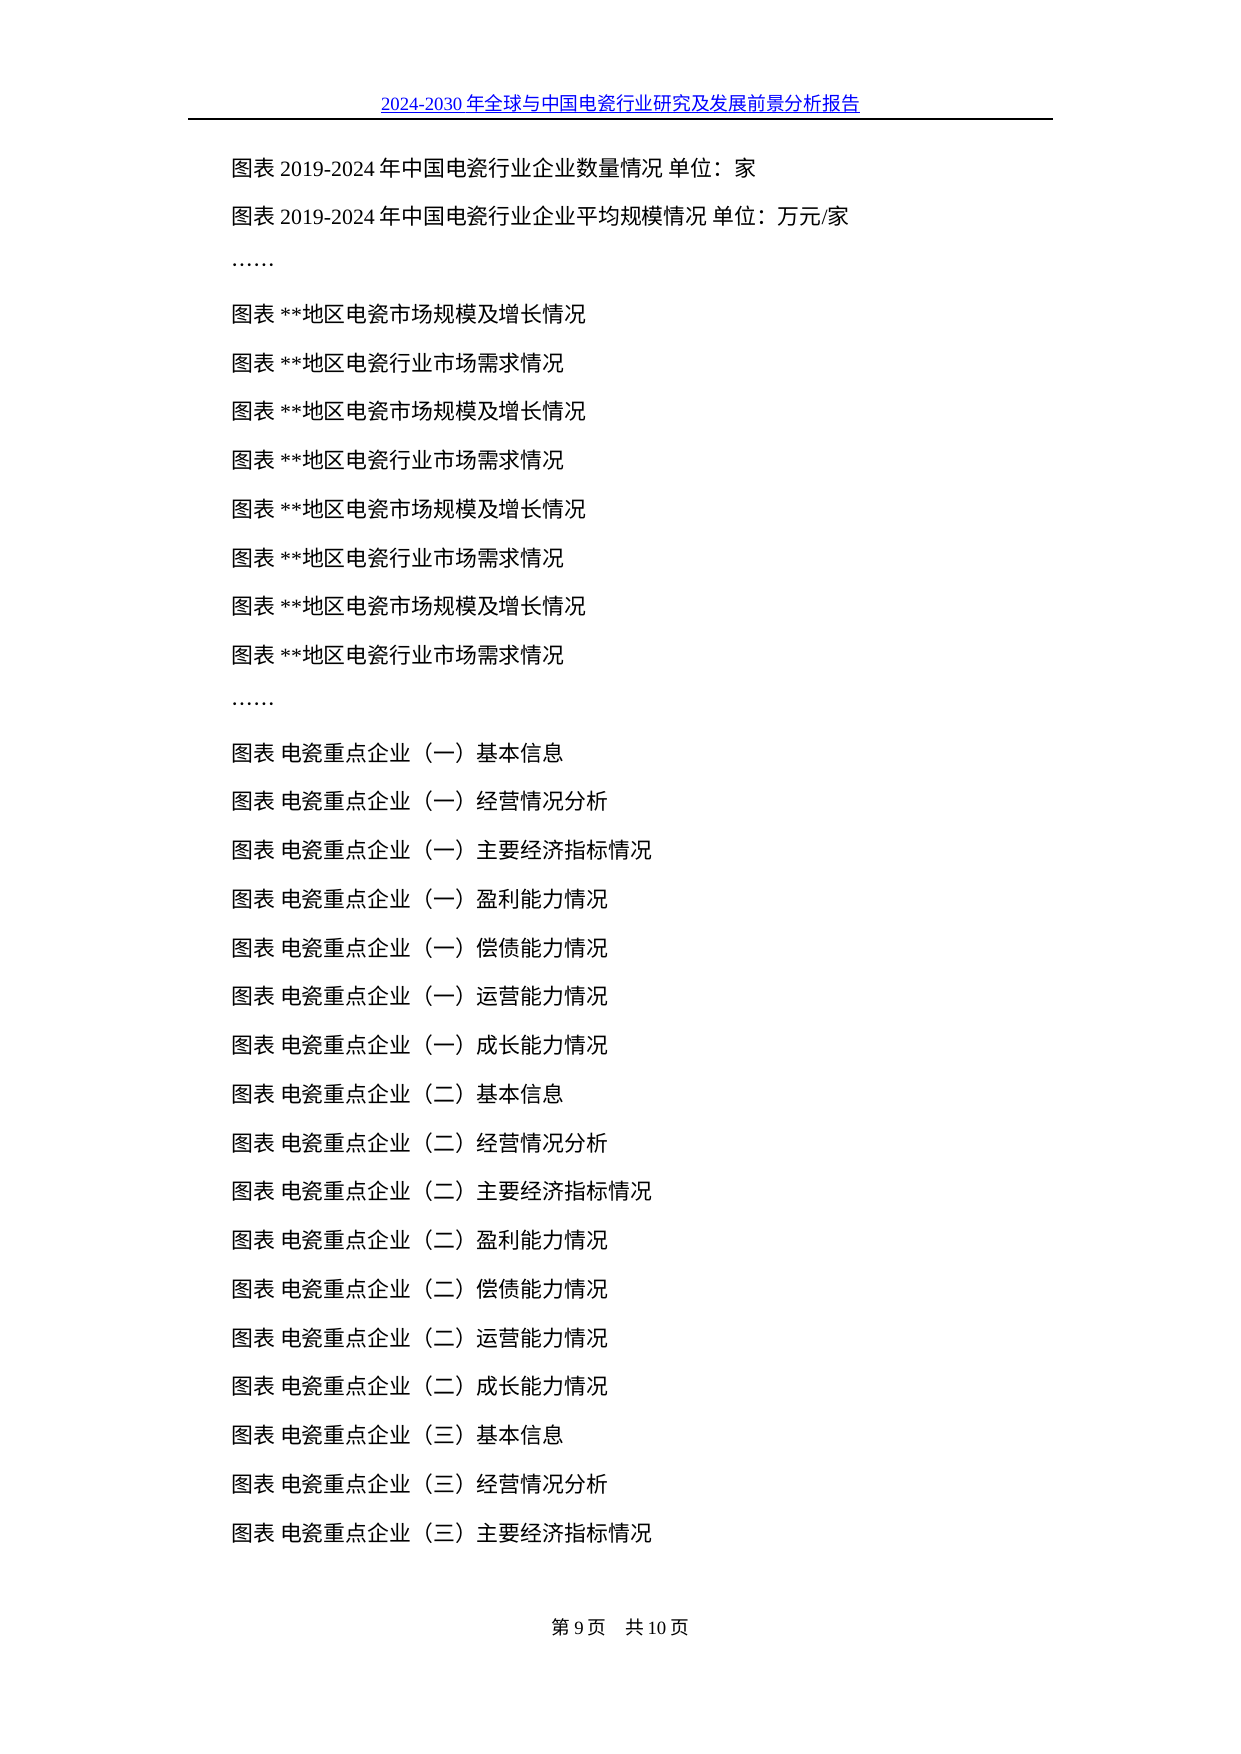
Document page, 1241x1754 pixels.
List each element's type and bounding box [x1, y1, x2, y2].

text [187, 150, 1053, 1548]
